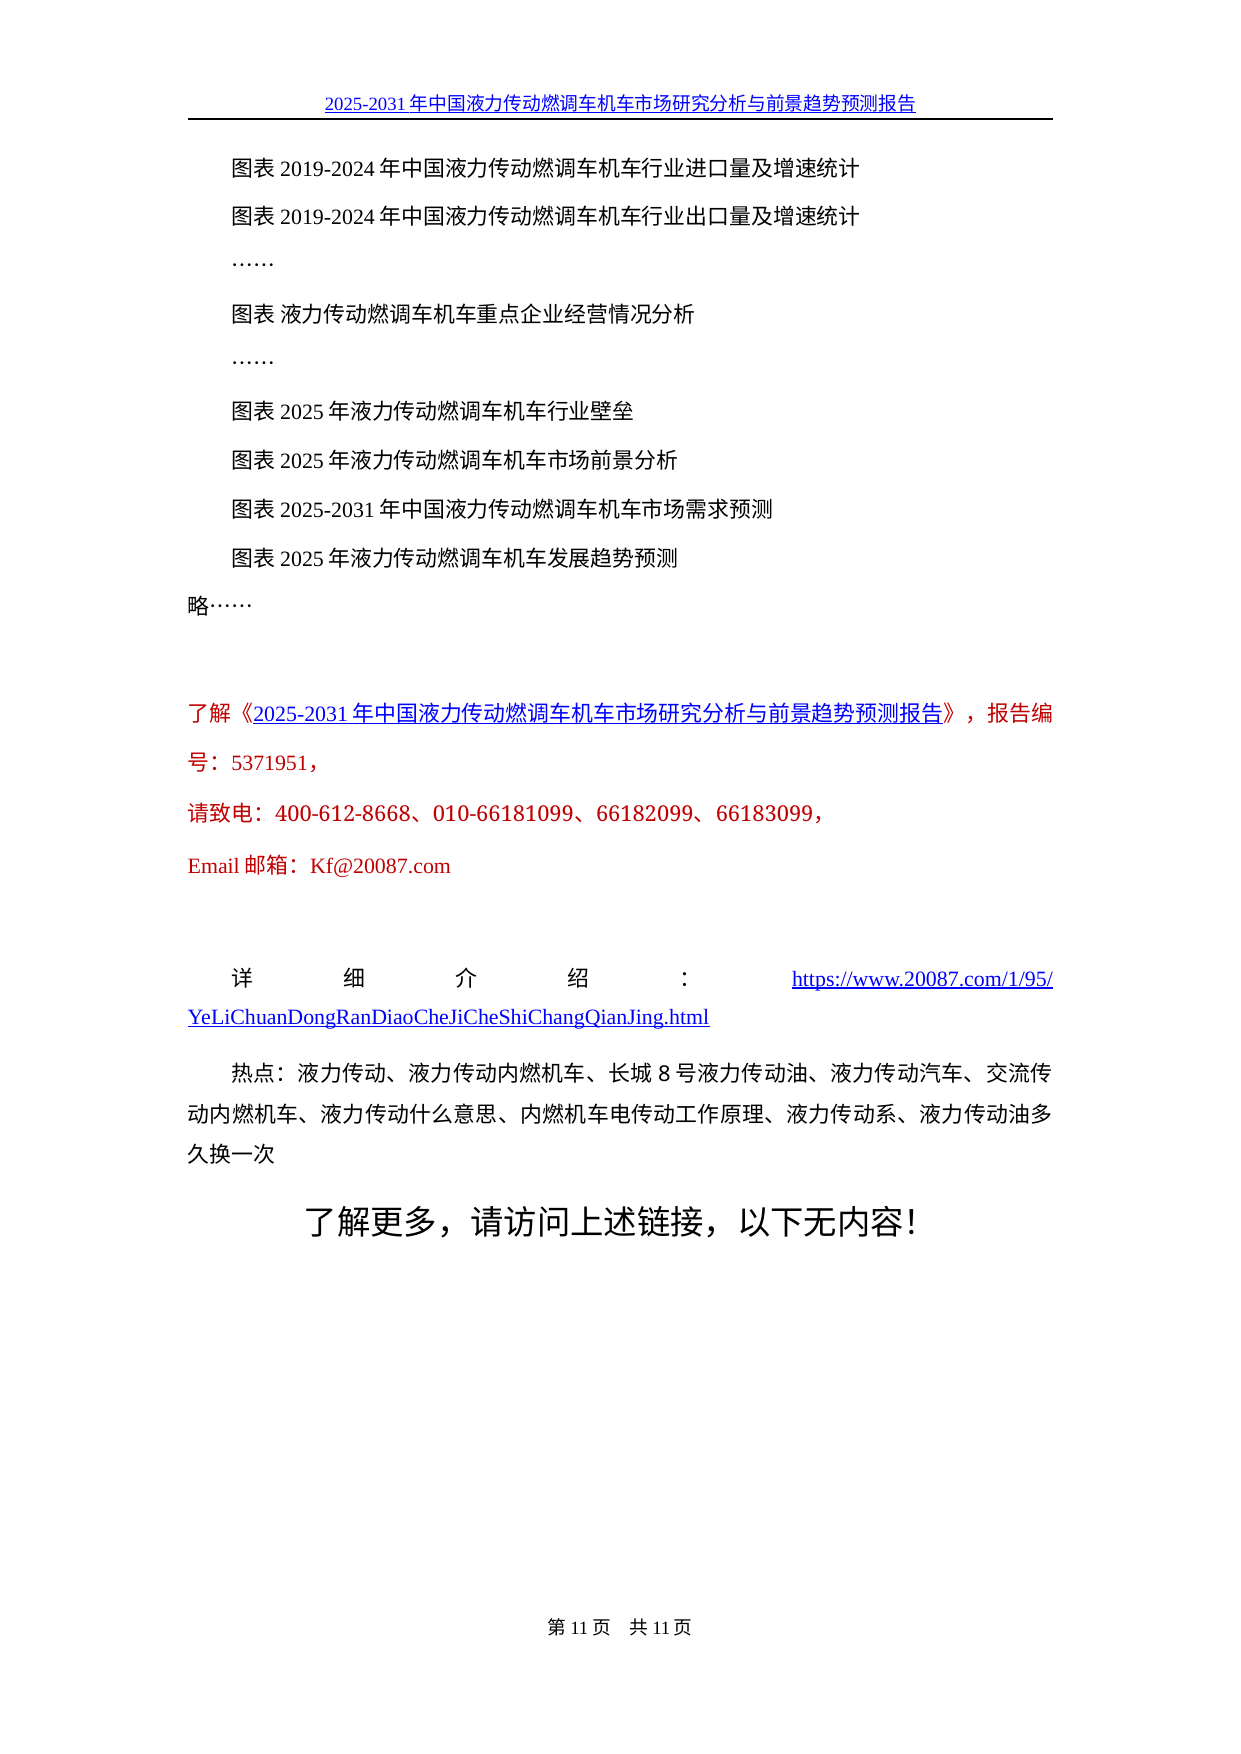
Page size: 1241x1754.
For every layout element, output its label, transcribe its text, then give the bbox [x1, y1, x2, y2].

title 了解更多，请访问上述链接，以下无内容！ [187, 1187, 1053, 1252]
text Email邮箱：Kf@20087.com [187, 847, 1053, 880]
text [187, 150, 1053, 621]
text 详细介绍：https://www.20087.com/1/95/YeLiChuanDongRanDiaoCheJiCheShiChangQianJing.html [187, 960, 1053, 1033]
text 了解《2025-2031年中国液力传动燃调车机车市场研究分析与前景趋势预测报告》，报告编号：5371951， [187, 695, 1053, 777]
text 请致电：400-612-8668、010-66181099、66182099、66183099， [187, 796, 1053, 828]
text 热点：液力传动、液力传动内燃机车、长城8号液力传动油、液力传动汽车、交流传动内燃机车、液力传动什么意思、内燃机车电传动工作原理、液力传动系、液力传动油多久换一次 [187, 1056, 1053, 1169]
